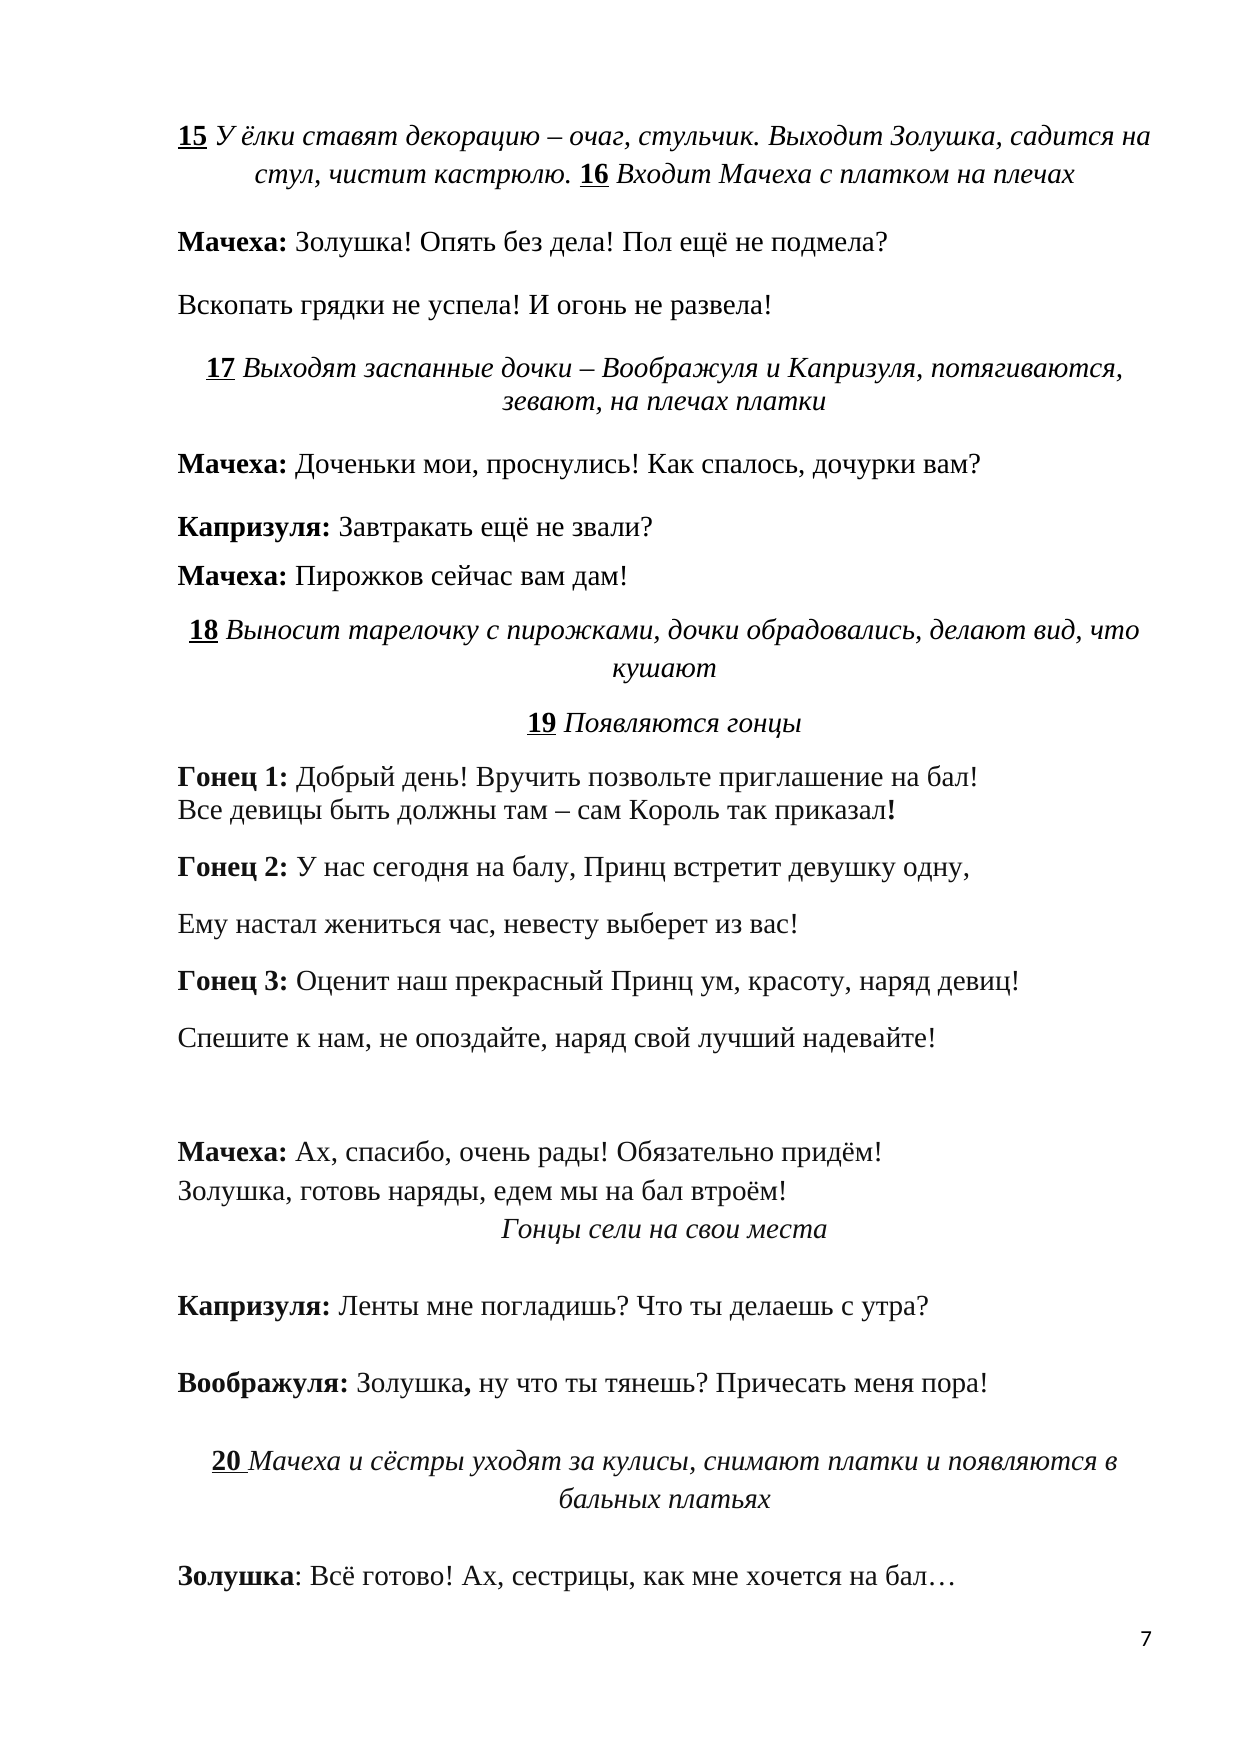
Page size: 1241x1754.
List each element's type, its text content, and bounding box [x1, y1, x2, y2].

text Гонец 3: Оценит наш прекрасный Принц ум, красоту, наряд девиц! [177, 963, 1152, 997]
text Гонец 2: У нас сегодня на балу, Принц встретит девушку одну, [177, 849, 1152, 883]
text Золушка, готовь наряды, едем мы на бал втроём! [177, 1173, 1152, 1206]
text Мачеха: Доченьки мои, проснулись! Как спалось, дочурки вам? [177, 446, 1152, 479]
text Ему настал жениться час, невесту выберет из вас! [177, 906, 1152, 940]
text Гонец 1: Добрый день! Вручить позвольте приглашение на бал! [177, 759, 1152, 792]
text Гонцы сели на свои места [177, 1211, 1152, 1245]
text Капризуля: Завтракать ещё не звали? [177, 509, 1152, 542]
text 20 Мачеха и сёстры уходят за кулисы, снимают платки и появляются в бальных платьях [177, 1443, 1152, 1515]
text Все девицы быть должны там – сам Король так приказал! [177, 792, 1152, 826]
text Воображуля: Золушка, ну что ты тянешь? Причесать меня пора! [177, 1366, 1152, 1399]
text Мачеха: Золушка! Опять без дела! Пол ещё не подмела? [177, 224, 1152, 258]
text Мачеха: Пирожков сейчас вам дам! [177, 558, 1152, 591]
text 17 Выходят заспанные дочки – Воображуля и Капризуля, потягиваются, зевают, на плечах платки [177, 350, 1152, 417]
text 15 У ёлки ставят декорацию – очаг, стульчик. Выходит Золушка, садится на стул, чистит кастрюлю. 16 Входит Мачеха с платком на плечах [177, 118, 1152, 190]
text 19 Появляются гонцы [177, 705, 1152, 738]
text Спешите к нам, не опоздайте, наряд свой лучший надевайте! [177, 1020, 1152, 1054]
text Вскопать грядки не успела! И огонь не развела! [177, 287, 1152, 321]
text Капризуля: Ленты мне погладишь? Что ты делаешь с утра? [177, 1288, 1152, 1322]
text 18 Выносит тарелочку с пирожками, дочки обрадовались, делают вид, что кушают [177, 612, 1152, 684]
text Золушка: Всё готово! Ах, сестрицы, как мне хочется на бал… [177, 1558, 1152, 1592]
text Мачеха: Ах, спасибо, очень рады! Обязательно придём! [177, 1134, 1152, 1168]
